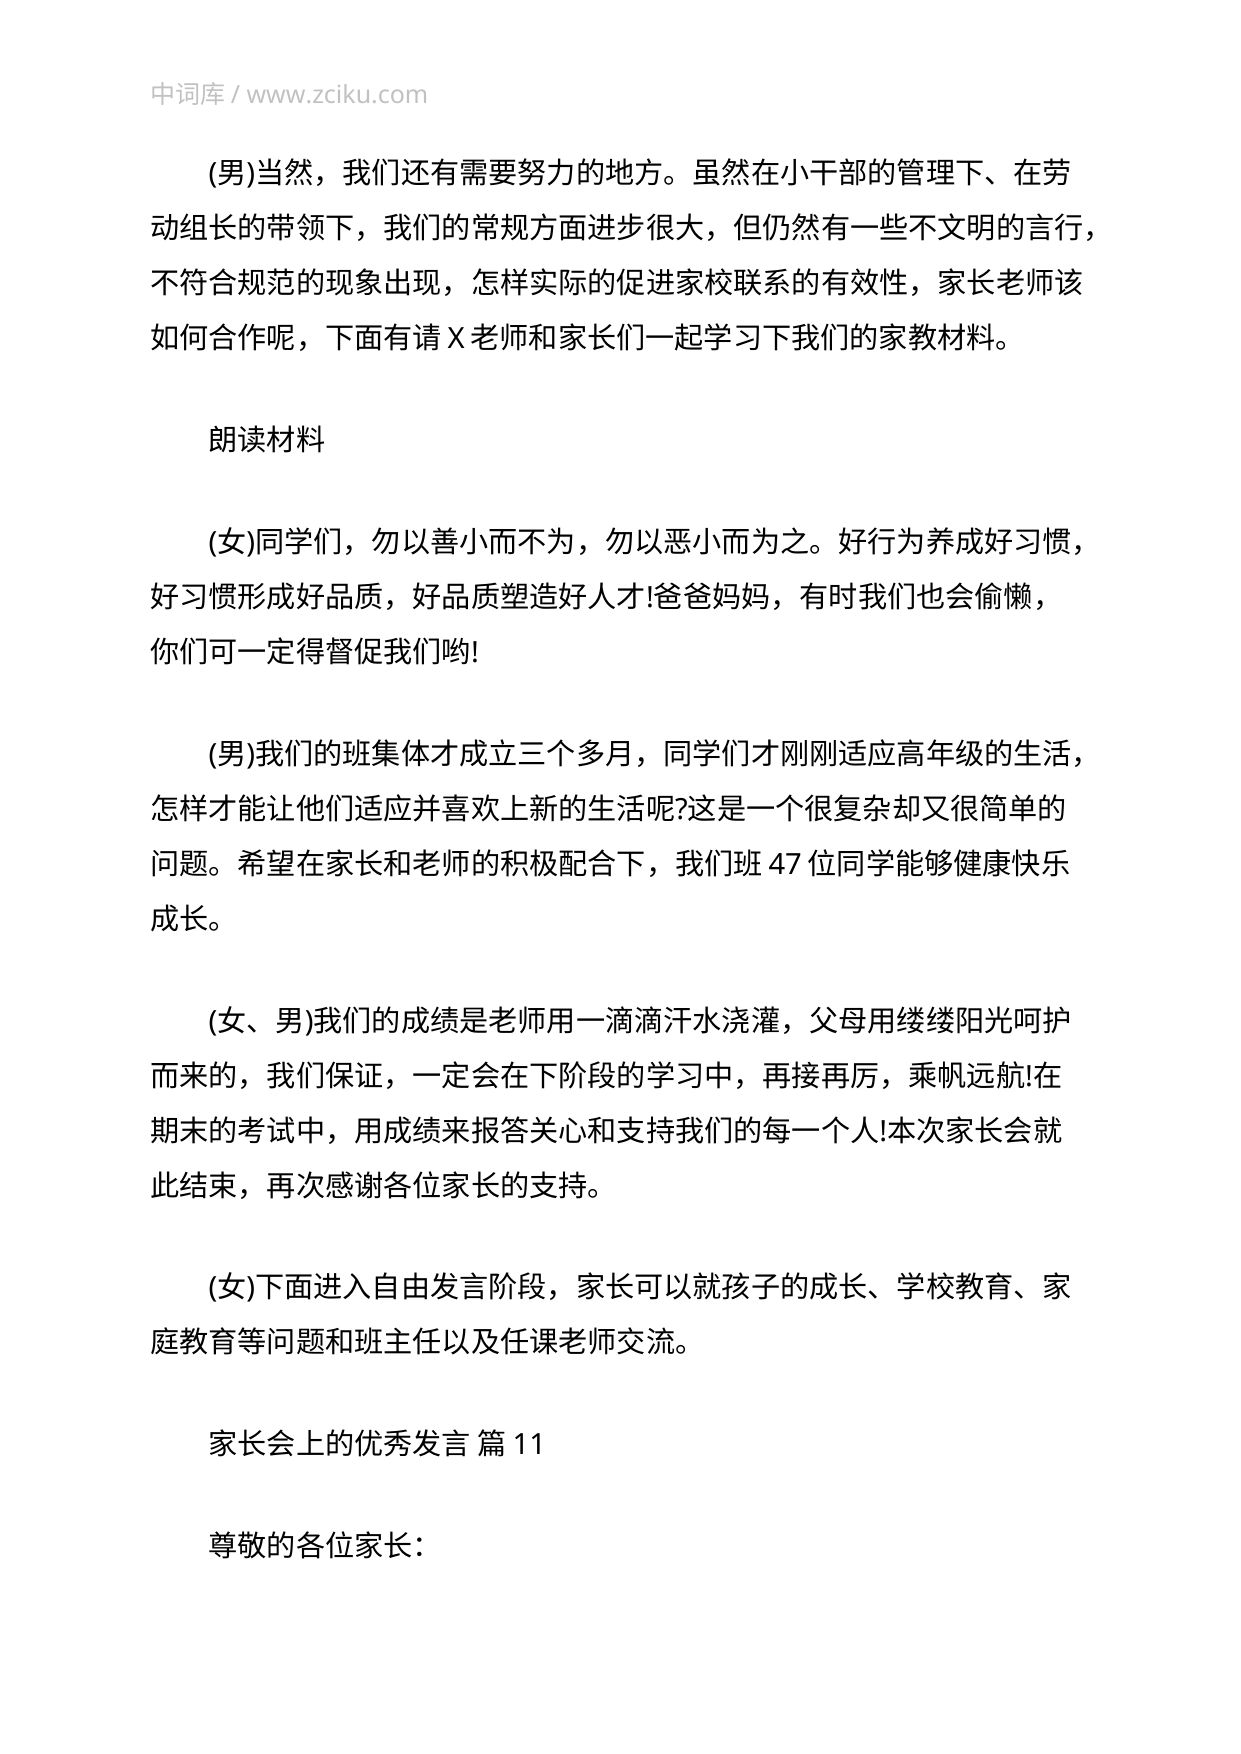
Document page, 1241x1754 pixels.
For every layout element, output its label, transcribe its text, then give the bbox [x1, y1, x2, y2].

text (女、男)我们的成绩是老师用一滴滴汗水浇灌，父母用缕缕阳光呵护而来的，我们保证，一定会在下阶段的学习中，再接再厉，乘帆远航!在期末的考试中，用成绩来报答关心和支持我们的每一个人!本次家长会就此结束，再次感谢各位家长的支持。 [150, 997, 1090, 1204]
text (女)同学们，勿以善小而不为，勿以恶小而为之。好行为养成好习惯，好习惯形成好品质，好品质塑造好人才!爸爸妈妈，有时我们也会偷懒，你们可一定得督促我们哟! [150, 518, 1090, 671]
text (男)当然，我们还有需要努力的地方。虽然在小干部的管理下、在劳动组长的带领下，我们的常规方面进步很大，但仍然有一些不文明的言行，不符合规范的现象出现，怎样实际的促进家校联系的有效性，家长老师该如何合作呢，下面有请X老师和家长们一起学习下我们的家教材料。 [150, 150, 1090, 357]
text 朗读材料 [150, 417, 1090, 459]
text 家长会上的优秀发言 篇11 [150, 1421, 1090, 1463]
text (男)我们的班集体才成立三个多月，同学们才刚刚适应高年级的生活，怎样才能让他们适应并喜欢上新的生活呢?这是一个很复杂却又很简单的问题。希望在家长和老师的积极配合下，我们班47位同学能够健康快乐成长。 [150, 731, 1090, 938]
text 尊敬的各位家长： [150, 1523, 1090, 1565]
text (女)下面进入自由发言阶段，家长可以就孩子的成长、学校教育、家庭教育等问题和班主任以及任课老师交流。 [150, 1264, 1090, 1361]
